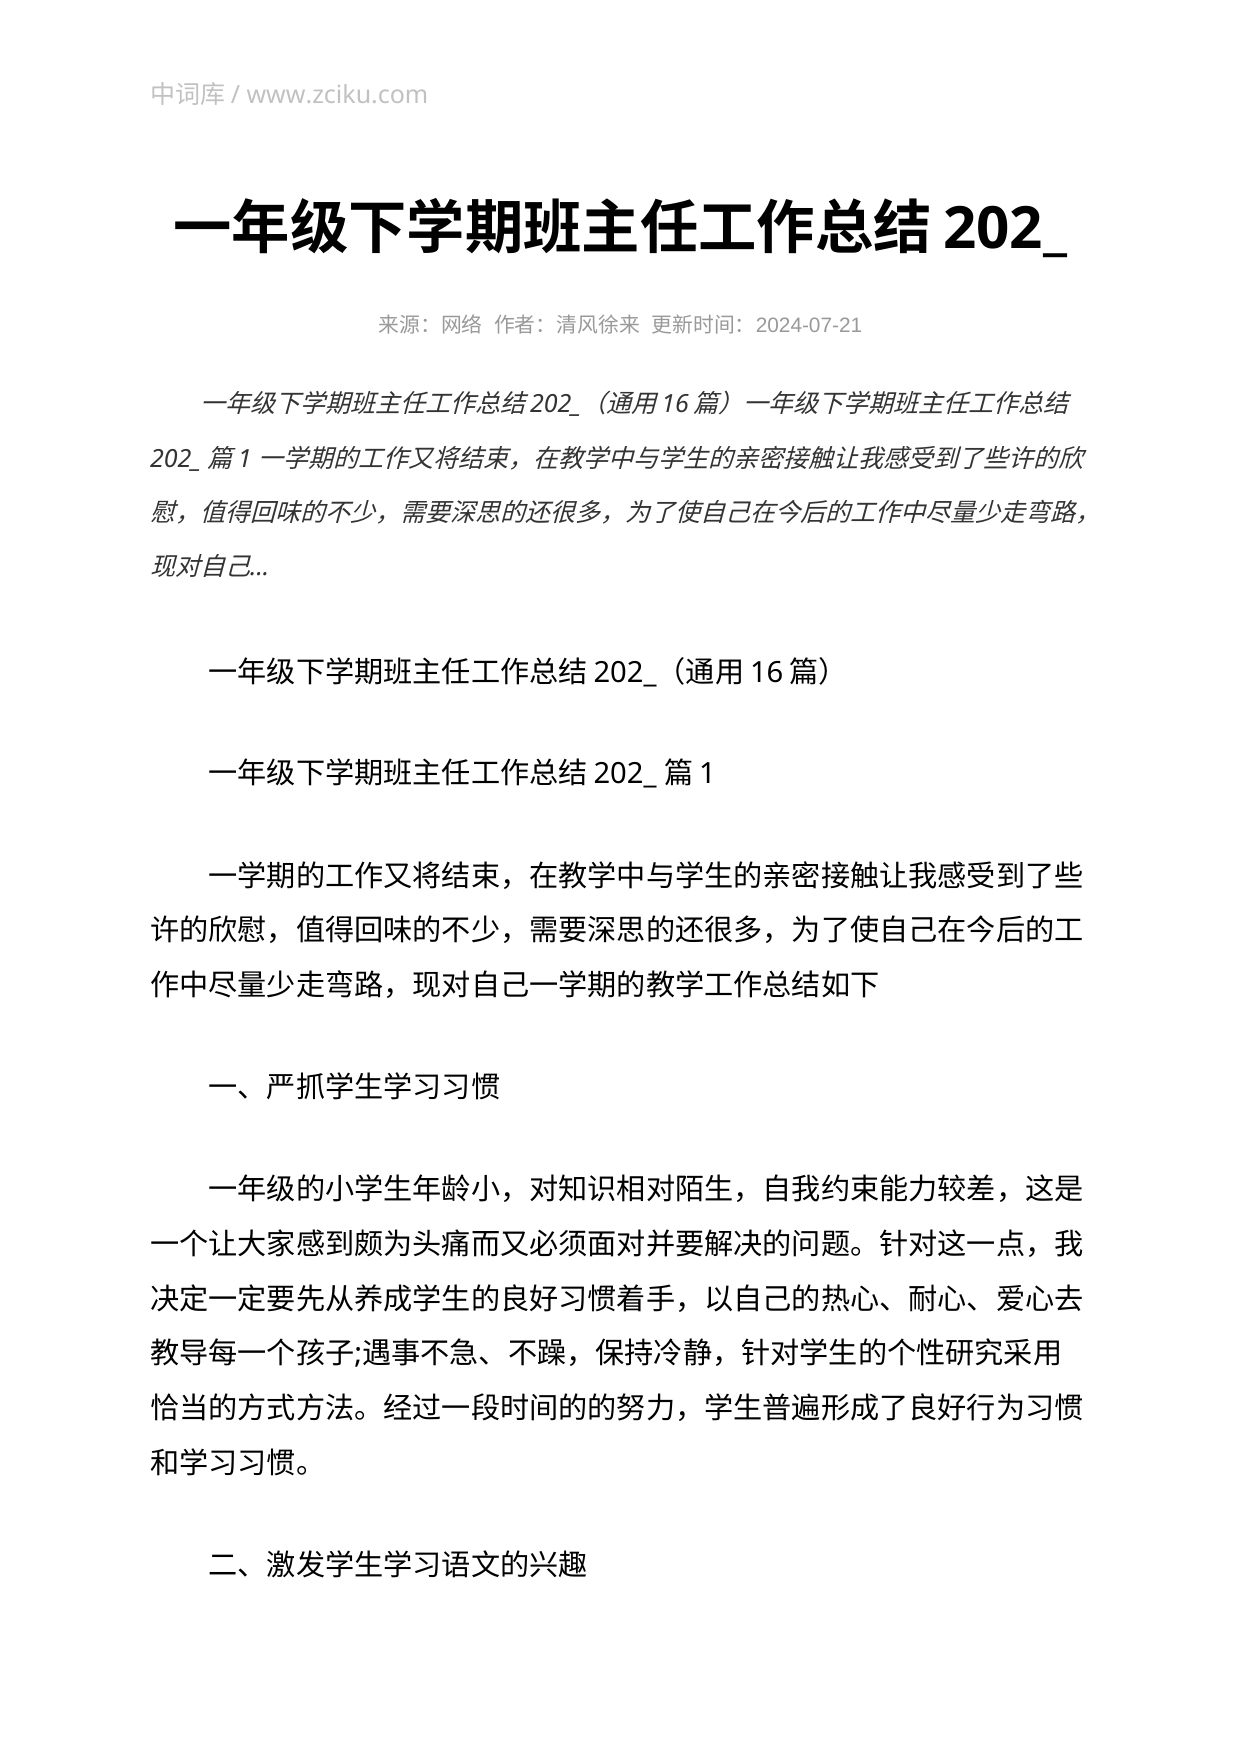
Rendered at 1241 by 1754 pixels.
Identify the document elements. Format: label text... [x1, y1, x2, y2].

text 一年级下学期班主任工作总结202_（通用16篇）一年级下学期班主任工作总结202_ 篇1 一学期的工作又将结束，在教学中与学生的亲密接触让我感受到了些许的欣慰，值得回味的不少，需要深思的还很多，为了使自己在今后的工作中尽量少走弯路，现对自己... [150, 384, 1090, 583]
subtitle 一年级下学期班主任工作总结202_ [150, 181, 1090, 266]
text 一年级下学期班主任工作总结202_ 篇1 [150, 750, 1090, 792]
text 二、激发学生学习语文的兴趣 [150, 1542, 1090, 1584]
text 一年级下学期班主任工作总结202_（通用16篇） [150, 648, 1090, 691]
text 一学期的工作又将结束，在教学中与学生的亲密接触让我感受到了些许的欣慰，值得回味的不少，需要深思的还很多，为了使自己在今后的工作中尽量少走弯路，现对自己一学期的教学工作总结如下 [150, 852, 1090, 1004]
text 一、严抓学生学习习惯 [150, 1064, 1090, 1106]
text 来源：网络 作者：清风徐来 更新时间：2024-07-21 [150, 313, 1090, 337]
text 一年级的小学生年龄小，对知识相对陌生，自我约束能力较差，这是一个让大家感到颇为头痛而又必须面对并要解决的问题。针对这一点，我决定一定要先从养成学生的良好习惯着手，以自己的热心、耐心、爱心去教导每一个孩子;遇事不急、不躁，保持冷静，针对学生的个性研究采用恰当的方式方法。经过一段时间的的努力，学生普遍形成了良好行为习惯和学习习惯。 [150, 1165, 1090, 1482]
